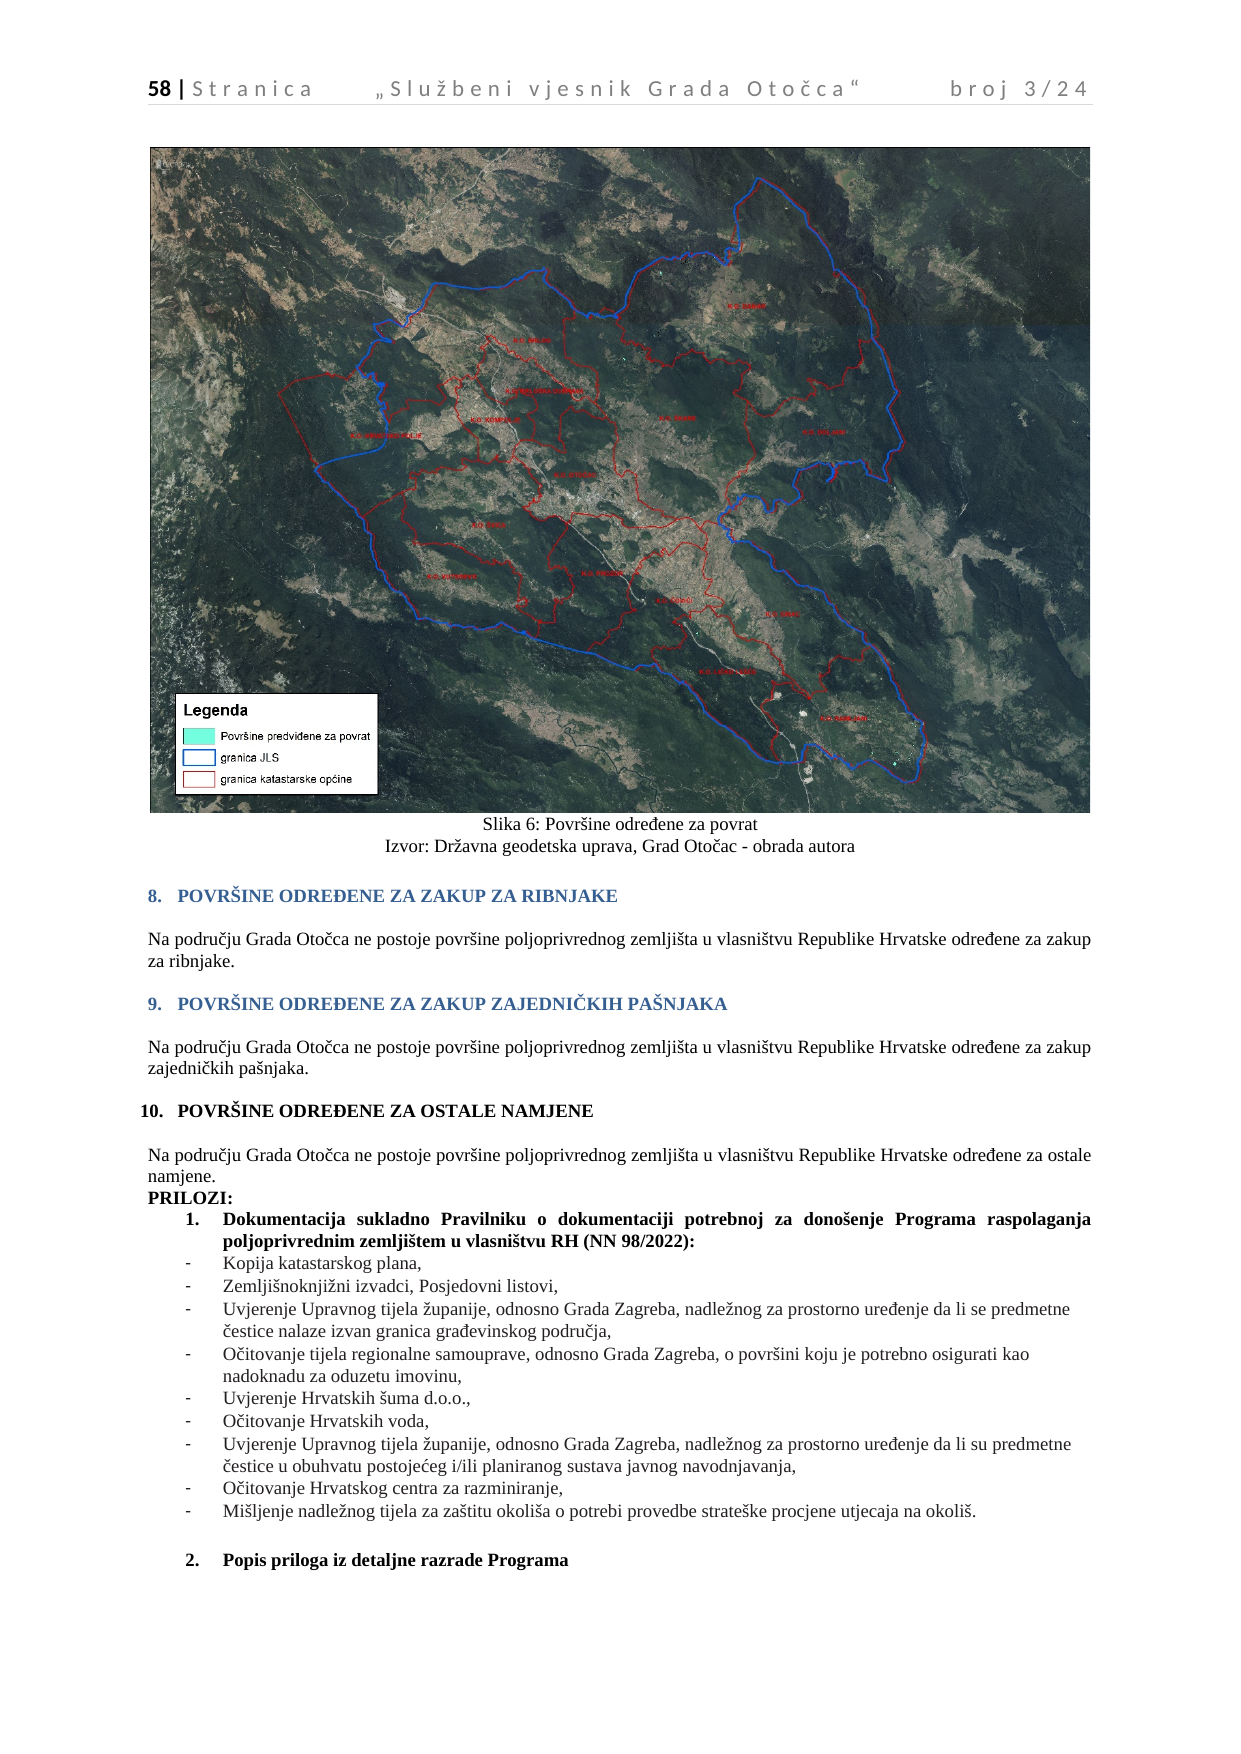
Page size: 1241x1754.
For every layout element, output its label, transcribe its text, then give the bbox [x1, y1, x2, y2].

list Uvjerenje Upravnog tijela županije, odnosno Grada Zagreba, nadležnog za prostorno uređenje da li se predmetne čestice nalaze izvan granica građevinskog područja, [185, 1297, 1093, 1342]
text PRILOZI: [148, 1187, 1093, 1208]
picture [150, 147, 1091, 813]
list Dokumentacija sukladno Pravilniku o dokumentaciji potrebnoj za donošenje Programa raspolaganja poljoprivrednim zemljištem u vlasništvu RH (NN 98/2022): [185, 1208, 1093, 1251]
list Popis priloga iz detaljne razrade Programa [185, 1549, 1093, 1570]
list Mišljenje nadležnog tijela za zaštitu okoliša o potrebi provedbe strateške procjene utjecaja na okoliš. [185, 1499, 1093, 1522]
list Očitovanje Hrvatskog centra za razminiranje, [185, 1476, 1093, 1499]
list Kopija katastarskog plana, [185, 1251, 1093, 1274]
text Na području Grada Otočca ne postoje površine poljoprivrednog zemljišta u vlasništvu Republike Hrvatske određene za zakup zajedničkih pašnjaka. [148, 1036, 1093, 1079]
list Očitovanje Hrvatskih voda, [185, 1409, 1093, 1432]
list Zemljišnoknjižni izvadci, Posjedovni listovi, [185, 1274, 1093, 1297]
list Očitovanje tijela regionalne samouprave, odnosno Grada Zagreba, o površini koju je potrebno osigurati kao nadoknadu za oduzetu imovinu, [185, 1342, 1093, 1386]
text Izvor: Državna geodetska uprava, Grad Otočac - obrada autora [148, 834, 1093, 885]
text Na području Grada Otočca ne postoje površine poljoprivrednog zemljišta u vlasništvu Republike Hrvatske određene za zakup za ribnjake. [148, 928, 1093, 971]
list POVRŠINE ODREĐENE ZA OSTALE NAMJENE [140, 1100, 1093, 1122]
list Uvjerenje Hrvatskih šuma d.o.o., [185, 1386, 1093, 1409]
subtitle POVRŠINE ODREĐENE ZA ZAKUP ZAJEDNIČKIH PAŠNJAKA [148, 993, 1093, 1014]
list Uvjerenje Upravnog tijela županije, odnosno Grada Zagreba, nadležnog za prostorno uređenje da li su predmetne čestice u obuhvatu postojećeg i/ili planiranog sustava javnog navodnjavanja, [185, 1432, 1093, 1476]
text Na području Grada Otočca ne postoje površine poljoprivrednog zemljišta u vlasništvu Republike Hrvatske određene za ostale namjene. [148, 1143, 1093, 1187]
subtitle POVRŠINE ODREĐENE ZA ZAKUP ZA RIBNJAKE [148, 885, 1093, 906]
